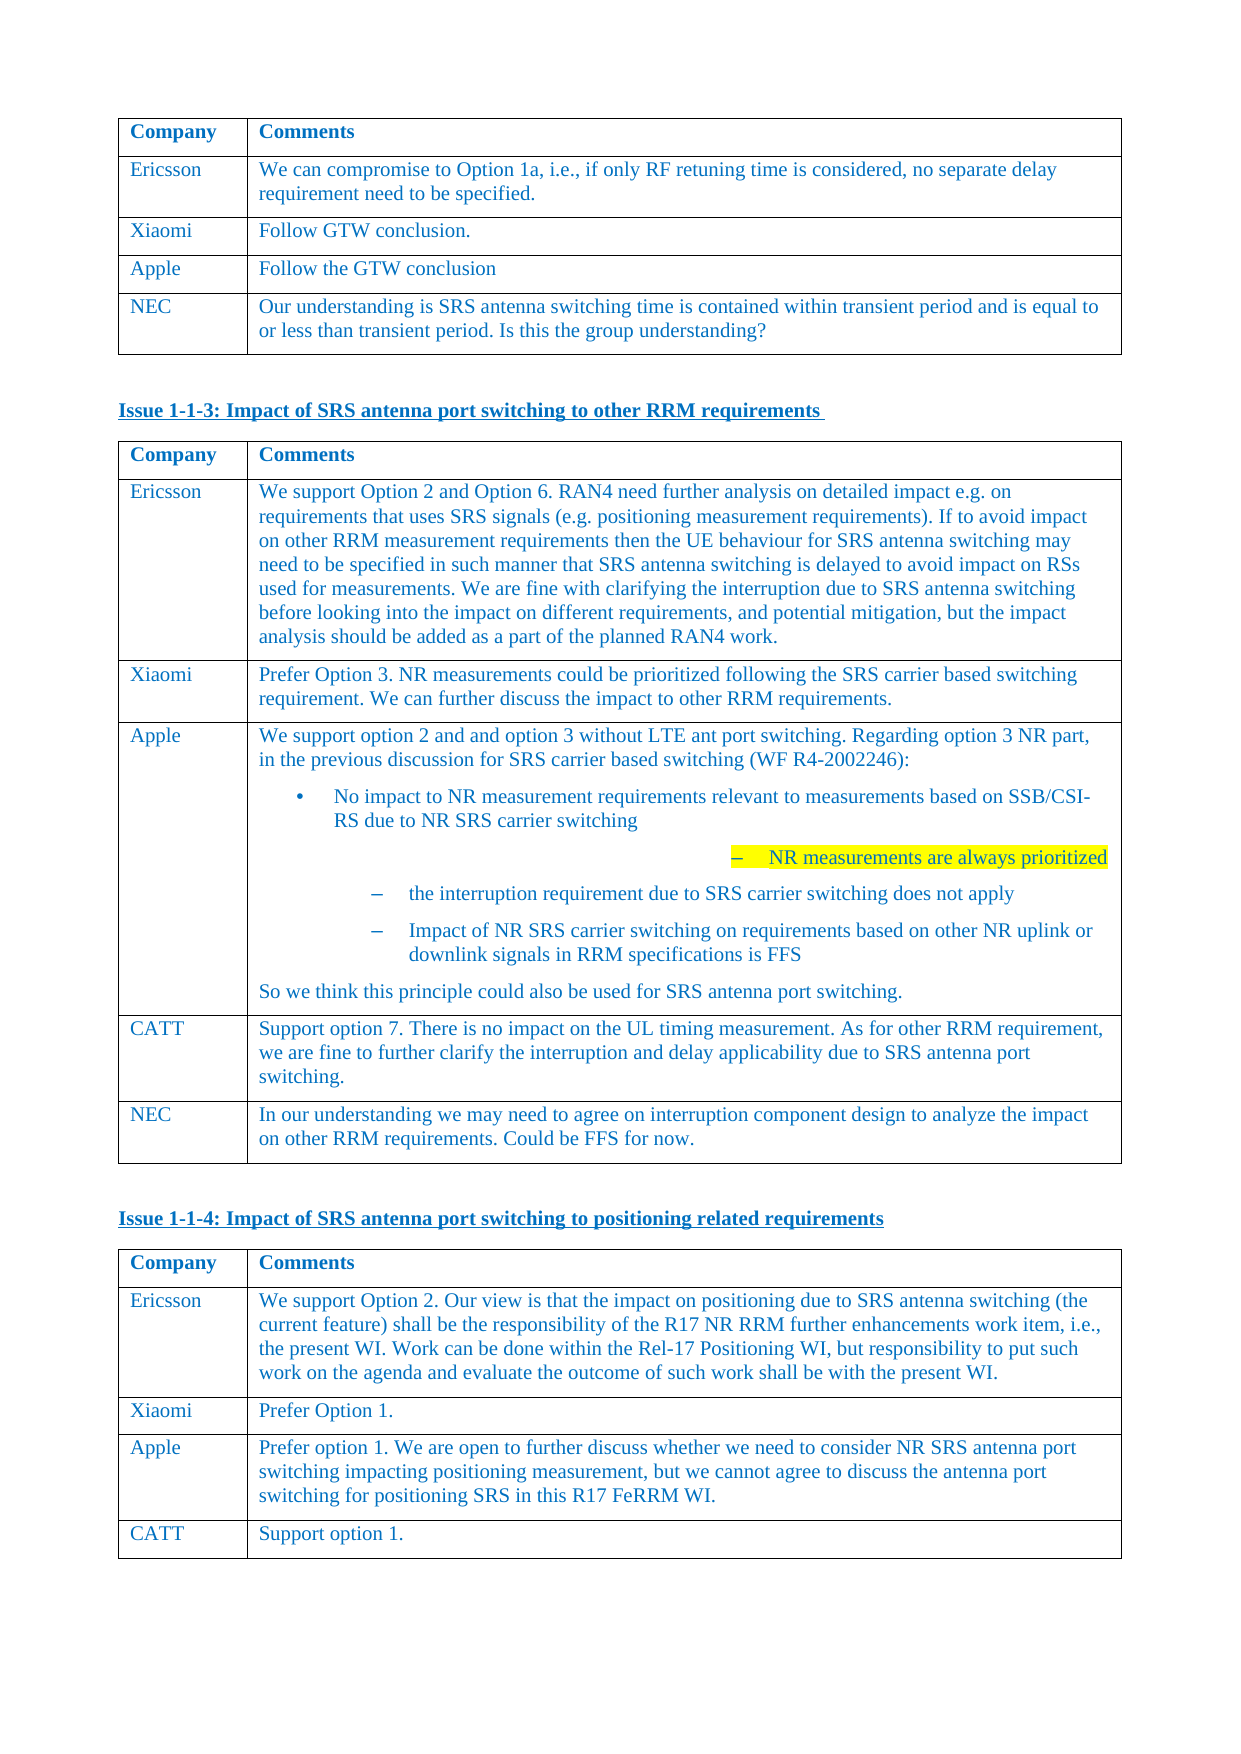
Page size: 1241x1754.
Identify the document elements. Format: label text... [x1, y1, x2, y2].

text Issue 1-1-4: Impact of SRS antenna port switching to positioning related requirements [118, 1206, 1122, 1230]
table_cell [119, 723, 247, 1015]
table_cell [119, 480, 247, 660]
table_cell [248, 661, 1121, 722]
table_cell [248, 157, 1121, 217]
table_cell [119, 256, 247, 292]
table_cell [119, 1288, 247, 1397]
table_header Comments [248, 119, 1121, 156]
table_cell [119, 294, 247, 354]
table_cell [248, 1288, 1121, 1397]
table_header Company [119, 1250, 247, 1287]
table_cell [248, 1102, 1121, 1162]
table_cell [248, 1435, 1121, 1520]
table_header Comments [248, 1250, 1121, 1287]
table_cell [119, 1102, 247, 1162]
table_cell [119, 1521, 247, 1557]
table_cell [119, 1435, 247, 1520]
table_header Company [119, 119, 247, 156]
table_cell [119, 157, 247, 217]
table_cell [248, 256, 1121, 292]
table_cell [248, 1016, 1121, 1101]
table_cell [248, 218, 1121, 255]
table_cell [248, 723, 1121, 1015]
table_cell [119, 218, 247, 255]
table_cell [248, 1398, 1121, 1434]
table_header Comments [248, 442, 1121, 478]
table_cell [119, 661, 247, 722]
table_cell [119, 1398, 247, 1434]
table_cell [119, 1016, 247, 1101]
table_cell [248, 480, 1121, 660]
text Issue 1-1-3: Impact of SRS antenna port switching to other RRM requirements [118, 398, 1122, 422]
table_header Company [119, 442, 247, 478]
table_cell [248, 294, 1121, 354]
table_cell [248, 1521, 1121, 1557]
